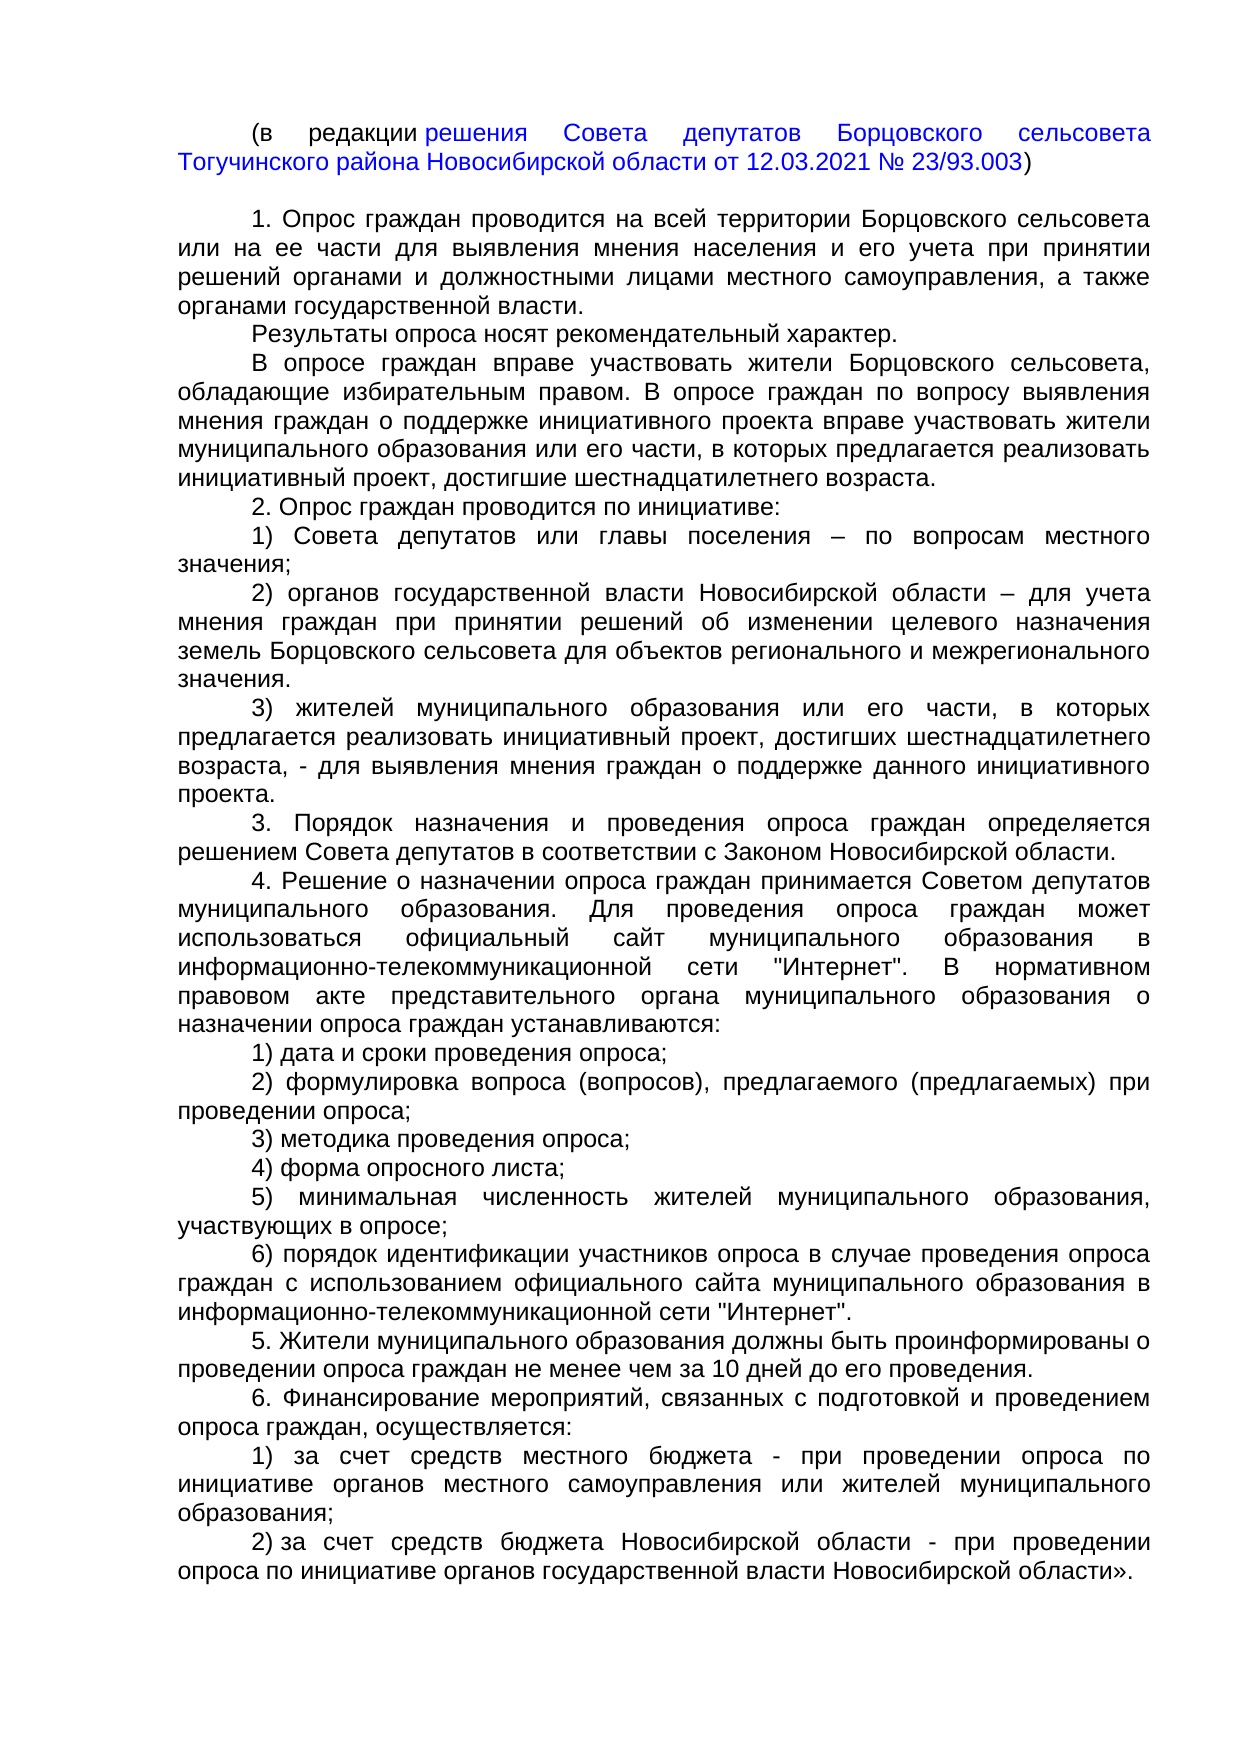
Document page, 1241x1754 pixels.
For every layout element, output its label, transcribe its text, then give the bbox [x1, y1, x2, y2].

text 1) за счет средств местного бюджета - при проведении опроса по инициативе органов местного самоуправления или жителей муниципального образования; [177, 1441, 1152, 1527]
text 3) методика проведения опроса; [177, 1124, 1152, 1153]
text 1) Совета депутатов или главы поселения – по вопросам местного значения; [177, 521, 1152, 578]
text 5. Жители муниципального образования должны быть проинформированы о проведении опроса граждан не менее чем за 10 дней до его проведения. [177, 1326, 1152, 1383]
text 2. Опрос граждан проводится по инициативе: [177, 492, 1152, 521]
text 5) минимальная численность жителей муниципального образования, участвующих в опросе; [177, 1182, 1152, 1239]
text 3. Порядок назначения и проведения опроса граждан определяется решением Совета депутатов в соответствии с Законом Новосибирской области. [177, 808, 1152, 866]
text 6. Финансирование мероприятий, связанных с подготовкой и проведением опроса граждан, осуществляется: [177, 1383, 1152, 1441]
text 3) жителей муниципального образования или его части, в которых предлагается реализовать инициативный проект, достигших шестнадцатилетнего возраста, - для выявления мнения граждан о поддержке данного инициативного проекта. [177, 693, 1152, 808]
text Результаты опроса носят рекомендательный характер. [177, 319, 1152, 348]
text 4) форма опросного листа; [177, 1153, 1152, 1182]
text 2) формулировка вопроса (вопросов), предлагаемого (предлагаемых) при проведении опроса; [177, 1067, 1152, 1124]
text (в редакции решения Совета депутатов Борцовского сельсовета Тогучинского района Новосибирской области от 12.03.2021 № 23/93.003) [177, 118, 1152, 176]
text В опросе граждан вправе участвовать жители Борцовского сельсовета, обладающие избирательным правом. В опросе граждан по вопросу выявления мнения граждан о поддержке инициативного проекта вправе участвовать жители муниципального образования или его части, в которых предлагается реализовать инициативный проект, достигшие шестнадцатилетнего возраста. [177, 348, 1152, 492]
text 6) порядок идентификации участников опроса в случае проведения опроса граждан с использованием официального сайта муниципального образования в информационно-телекоммуникационной сети "Интернет". [177, 1239, 1152, 1326]
text 1. Опрос граждан проводится на всей территории Борцовского сельсовета или на ее части для выявления мнения населения и его учета при принятии решений органами и должностными лицами местного самоуправления, а также органами государственной власти. [177, 204, 1152, 319]
text 2) за счет средств бюджета Новосибирской области - при проведении опроса по инициативе органов государственной власти Новосибирской области». [177, 1527, 1152, 1584]
text 1) дата и сроки проведения опроса; [177, 1038, 1152, 1067]
text 2) органов государственной власти Новосибирской области – для учета мнения граждан при принятии решений об изменении целевого назначения земель Борцовского сельсовета для объектов регионального и межрегионального значения. [177, 578, 1152, 693]
text 4. Решение о назначении опроса граждан принимается Советом депутатов муниципального образования. Для проведения опроса граждан может использоваться официальный сайт муниципального образования в информационно-телекоммуникационной сети "Интернет". В нормативном правовом акте представительного органа муниципального образования о назначении опроса граждан устанавливаются: [177, 866, 1152, 1038]
